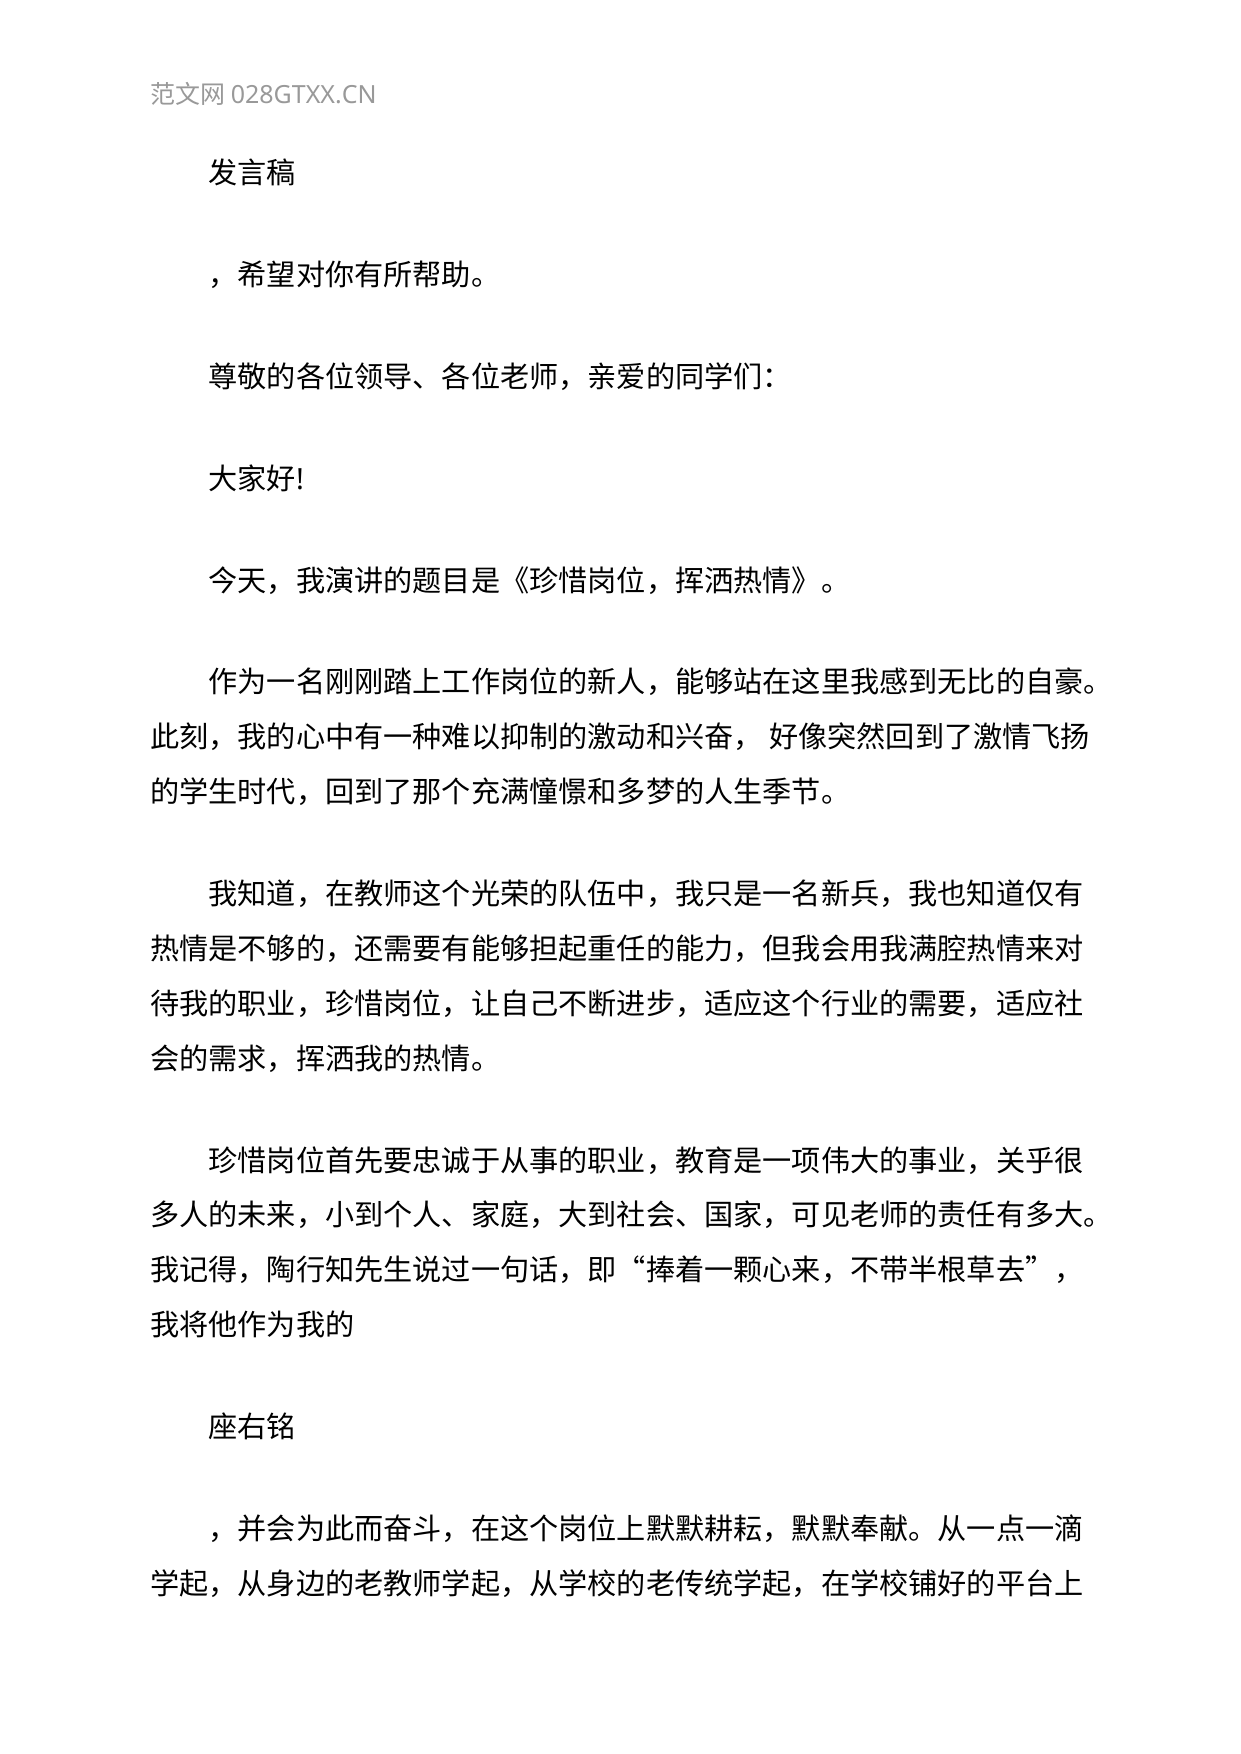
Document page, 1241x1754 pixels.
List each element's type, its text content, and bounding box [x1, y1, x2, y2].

text 作为一名刚刚踏上工作岗位的新人，能够站在这里我感到无比的自豪。此刻，我的心中有一种难以抑制的激动和兴奋， 好像突然回到了激情飞扬的学生时代，回到了那个充满憧憬和多梦的人生季节。 [150, 659, 1090, 811]
text 尊敬的各位领导、各位老师，亲爱的同学们： [150, 353, 1090, 396]
text 珍惜岗位首先要忠诚于从事的职业，教育是一项伟大的事业，关乎很多人的未来，小到个人、家庭，大到社会、国家，可见老师的责任有多大。我记得，陶行知先生说过一句话，即“捧着一颗心来，不带半根草去”，我将他作为我的 [150, 1137, 1090, 1344]
text 发言稿 [150, 150, 1090, 192]
text ，希望对你有所帮助。 [150, 252, 1090, 294]
text 座右铭 [150, 1403, 1090, 1446]
text 我知道，在教师这个光荣的队伍中，我只是一名新兵，我也知道仅有热情是不够的，还需要有能够担起重任的能力，但我会用我满腔热情来对待我的职业，珍惜岗位，让自己不断进步，适应这个行业的需要，适应社会的需求，挥洒我的热情。 [150, 871, 1090, 1078]
text 大家好! [150, 455, 1090, 498]
text 今天，我演讲的题目是《珍惜岗位，挥洒热情》。 [150, 557, 1090, 599]
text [150, 1505, 1090, 1602]
